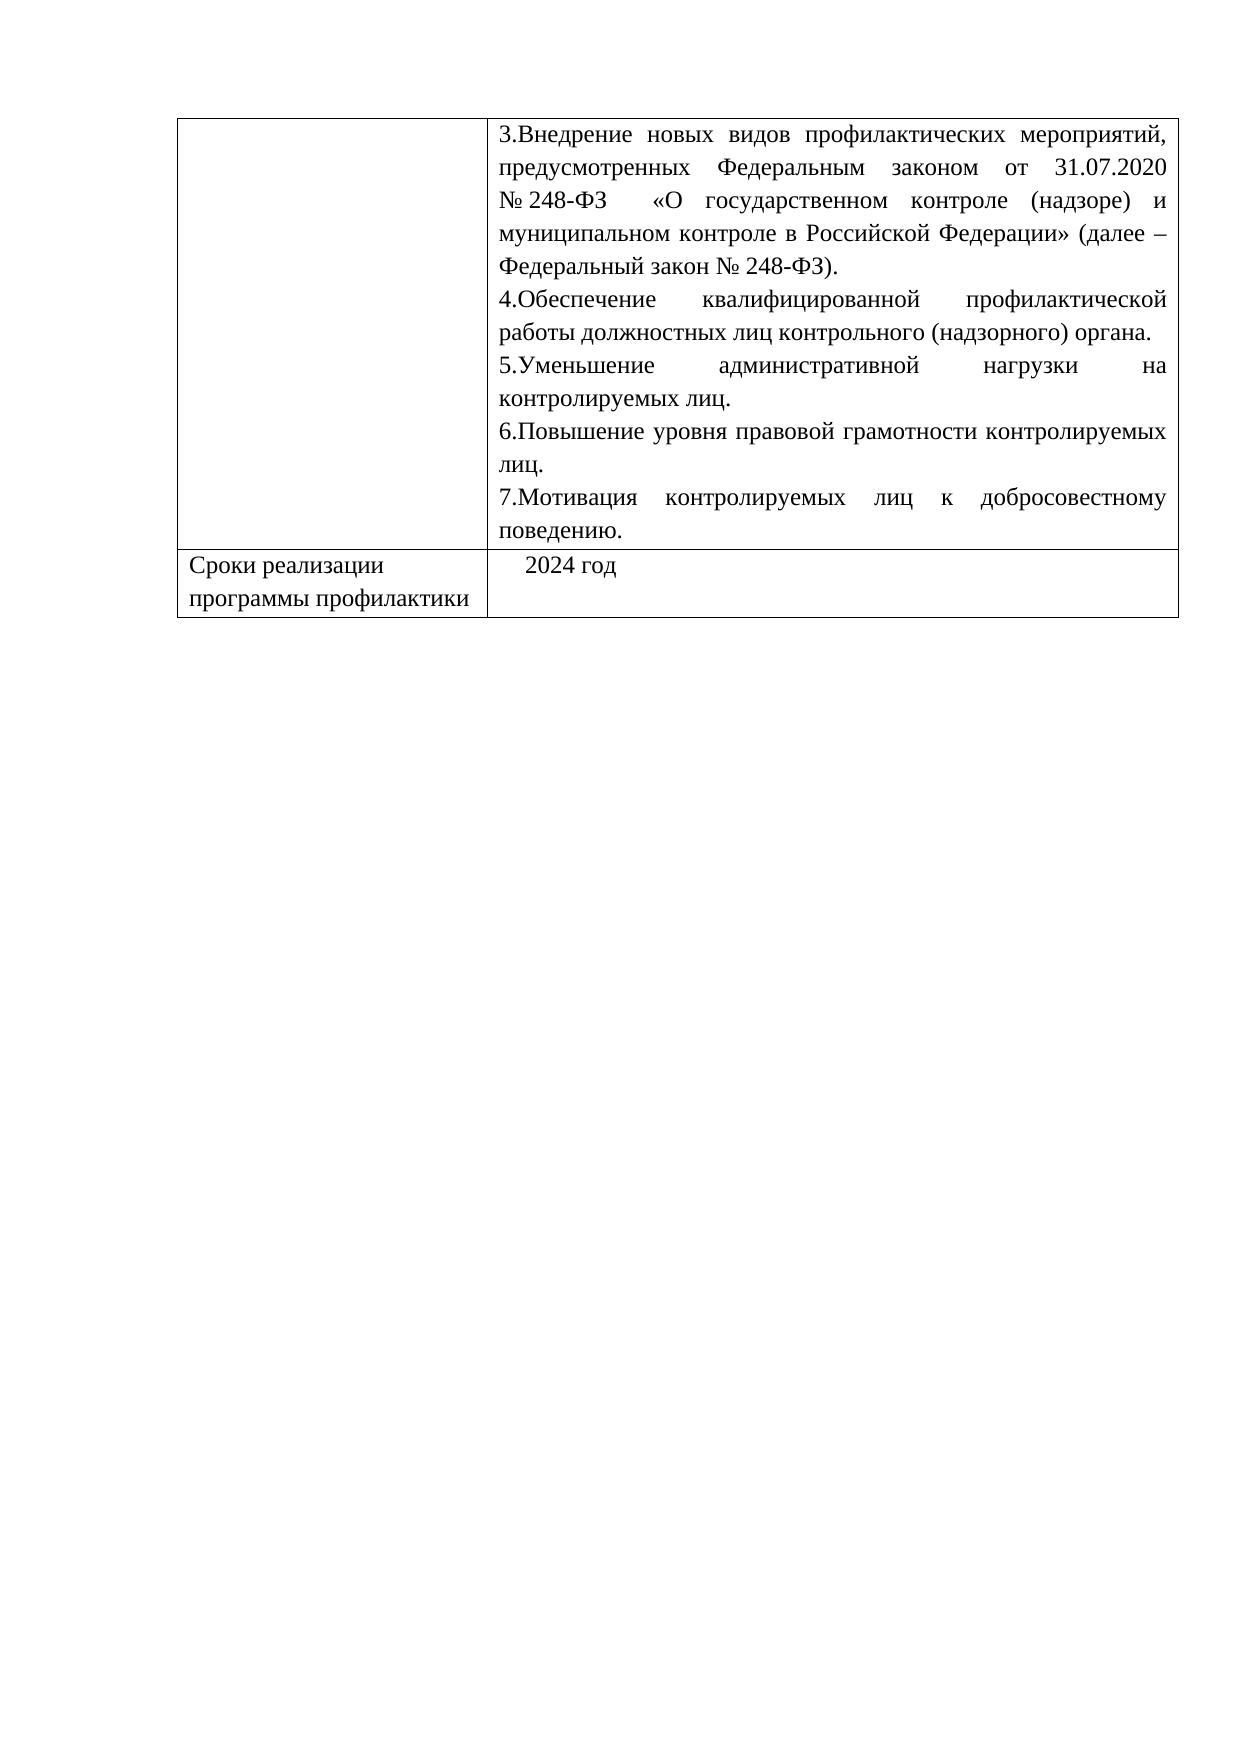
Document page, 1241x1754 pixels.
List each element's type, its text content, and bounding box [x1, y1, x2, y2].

table_cell Сроки реализации программы профилактики [178, 550, 487, 617]
table_cell 2024 год [488, 550, 1178, 617]
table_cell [488, 119, 1178, 549]
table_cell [178, 119, 487, 549]
